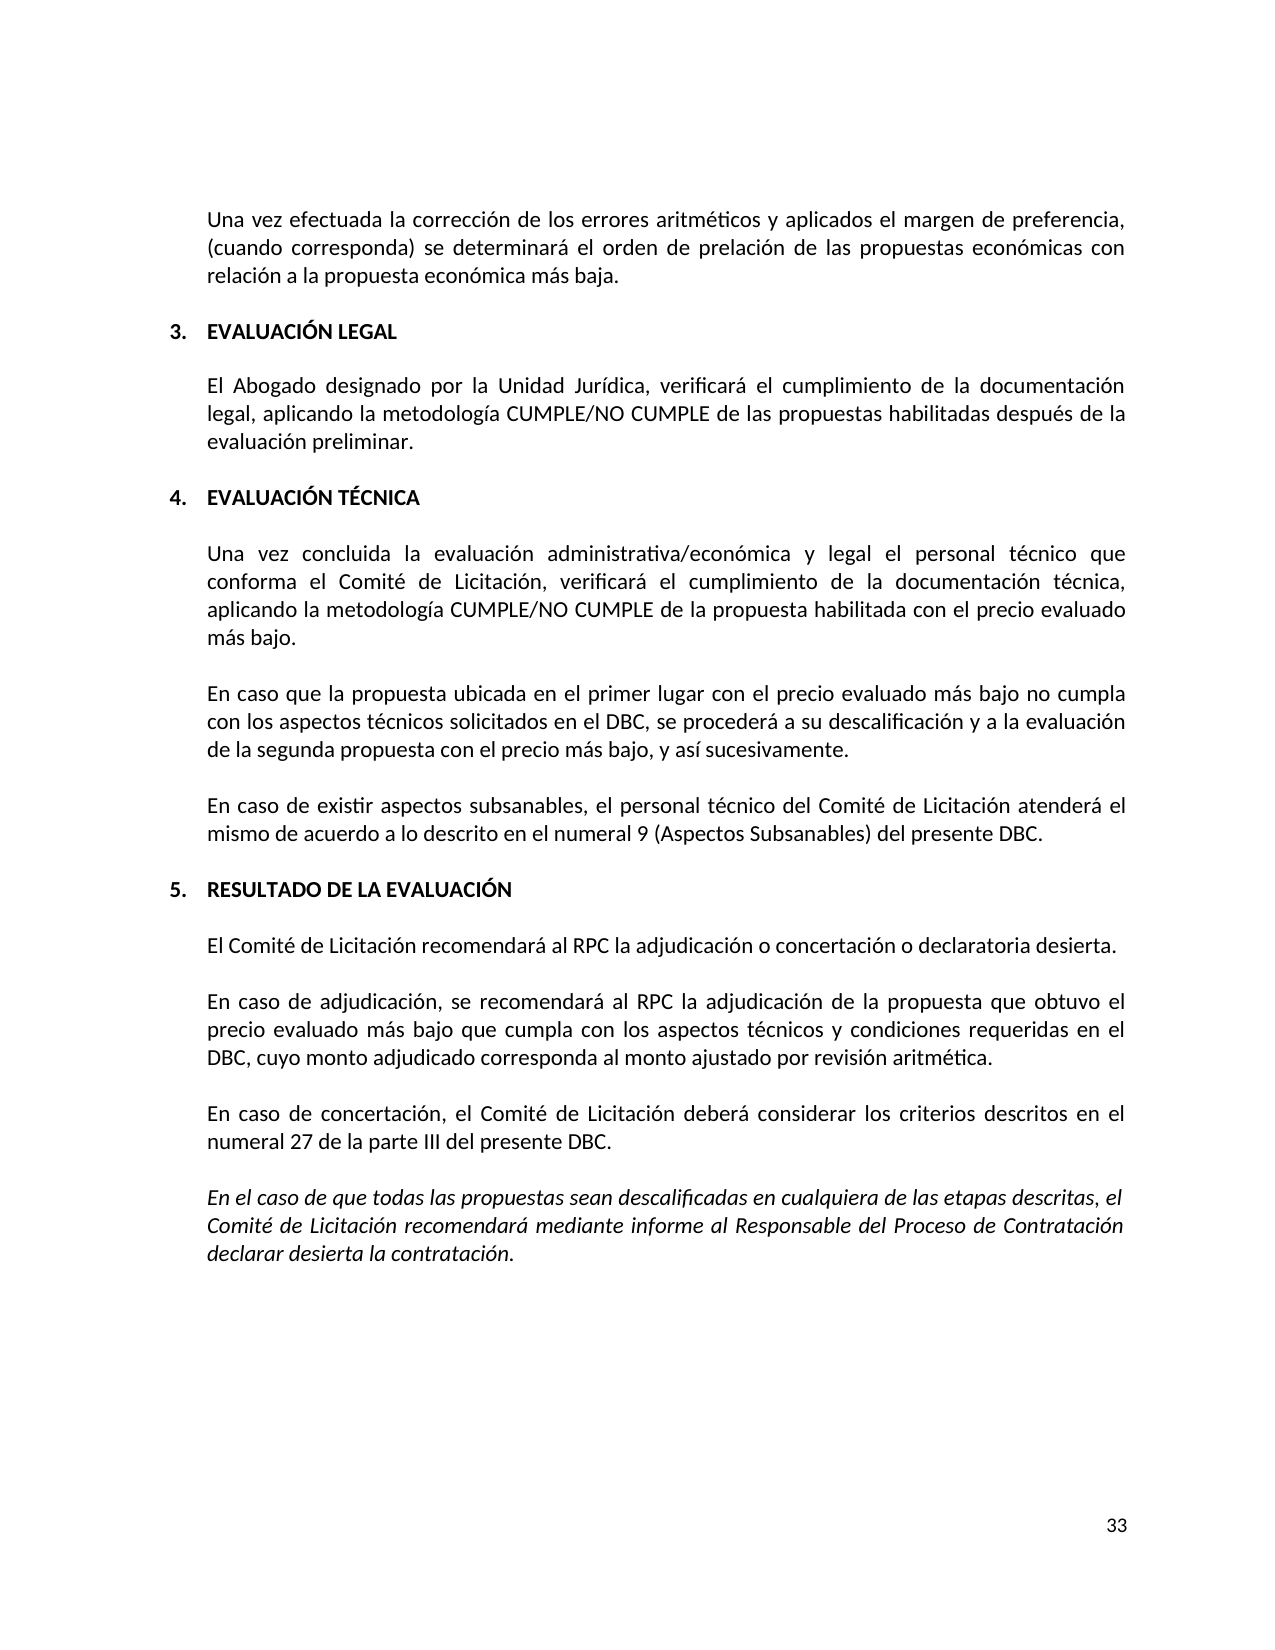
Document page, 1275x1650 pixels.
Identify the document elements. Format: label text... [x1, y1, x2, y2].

text Una vez efectuada la corrección de los errores aritméticos y aplicados el margen de preferencia, (cuando corresponda) se determinará el orden de prelación de las propuestas económicas con relación a la propuesta económica más baja. [207, 205, 1127, 289]
text El Abogado designado por la Unidad Jurídica, verificará el cumplimiento de la documentación legal, aplicando la metodología CUMPLE/NO CUMPLE de las propuestas habilitadas después de la evaluación preliminar. [207, 371, 1127, 455]
text El Comité de Licitación recomendará al RPC la adjudicación o concertación o declaratoria desierta. [207, 931, 1127, 959]
list EVALUACIÓN LEGAL [169, 317, 1127, 345]
text En caso de concertación, el Comité de Licitación deberá considerar los criterios descritos en el numeral 27 de la parte III del presente DBC. [207, 1099, 1127, 1155]
list RESULTADO DE LA EVALUACIÓN [169, 875, 1127, 903]
list EVALUACIÓN TÉCNICA [169, 483, 1127, 511]
text En caso de existir aspectos subsanables, el personal técnico del Comité de Licitación atenderá el mismo de acuerdo a lo descrito en el numeral 9 (Aspectos Subsanables) del presente DBC. [207, 791, 1127, 847]
text En caso de adjudicación, se recomendará al RPC la adjudicación de la propuesta que obtuvo el precio evaluado más bajo que cumpla con los aspectos técnicos y condiciones requeridas en el DBC, cuyo monto adjudicado corresponda al monto ajustado por revisión aritmética. [207, 987, 1127, 1071]
text Una vez concluida la evaluación administrativa/económica y legal el personal técnico que conforma el Comité de Licitación, verificará el cumplimiento de la documentación técnica, aplicando la metodología CUMPLE/NO CUMPLE de la propuesta habilitada con el precio evaluado más bajo. [207, 539, 1127, 651]
text En caso que la propuesta ubicada en el primer lugar con el precio evaluado más bajo no cumpla con los aspectos técnicos solicitados en el DBC, se procederá a su descalificación y a la evaluación de la segunda propuesta con el precio más bajo, y así sucesivamente. [207, 679, 1127, 763]
text En el caso de que todas las propuestas sean descalificadas en cualquiera de las etapas descritas, el Comité de Licitación recomendará mediante informe al Responsable del Proceso de Contratación declarar desierta la contratación. [207, 1183, 1127, 1267]
